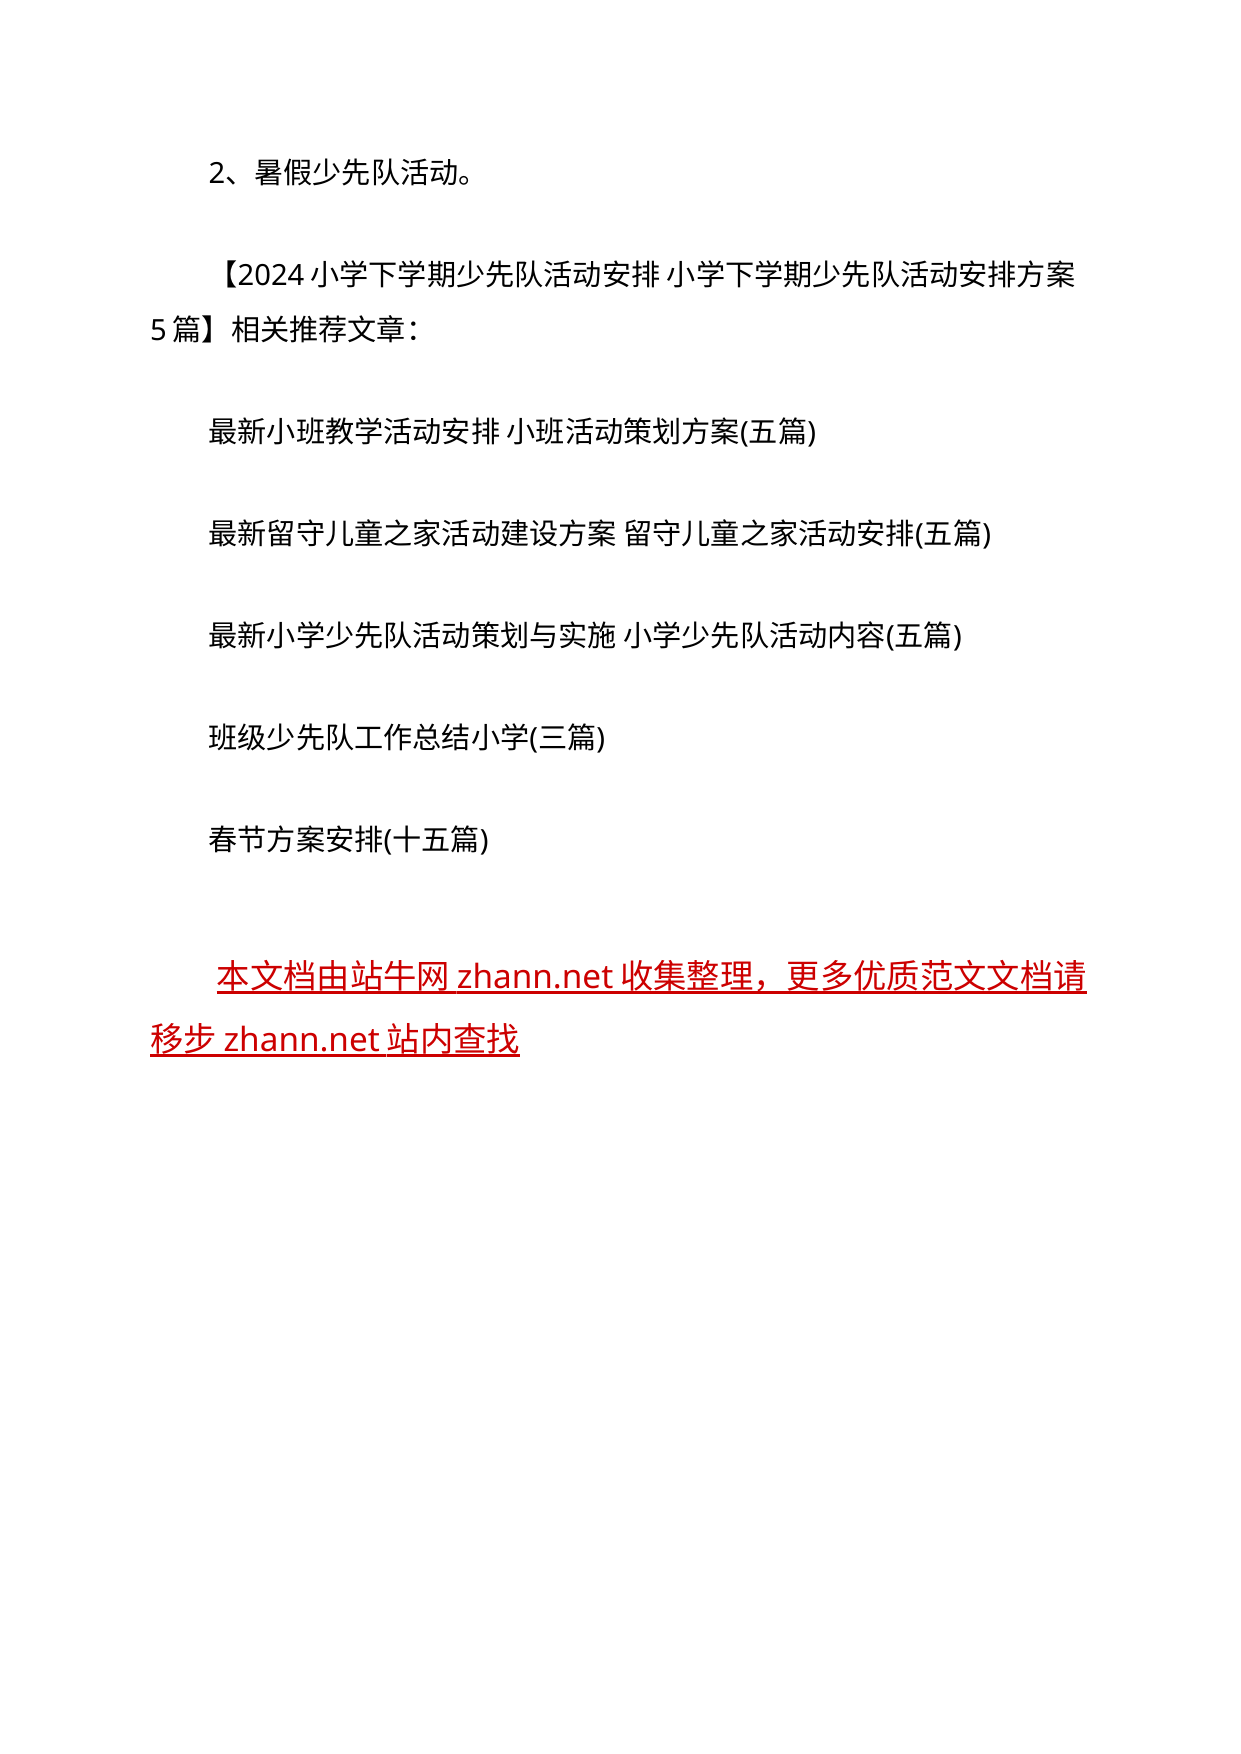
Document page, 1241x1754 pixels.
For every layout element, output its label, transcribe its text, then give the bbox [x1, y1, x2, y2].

text 最新留守儿童之家活动建设方案 留守儿童之家活动安排(五篇) [150, 511, 1090, 553]
text 最新小班教学活动安排 小班活动策划方案(五篇) [150, 409, 1090, 451]
text 最新小学少先队活动策划与实施 小学少先队活动内容(五篇) [150, 613, 1090, 655]
text 春节方案安排(十五篇) [150, 817, 1090, 859]
text 2、暑假少先队活动。 [150, 150, 1090, 192]
text 本文档由站牛网zhann.net收集整理，更多优质范文文档请移步zhann.net站内查找 [150, 950, 1090, 1061]
text 【2024小学下学期少先队活动安排 小学下学期少先队活动安排方案5篇】相关推荐文章： [150, 252, 1090, 349]
text 班级少先队工作总结小学(三篇) [150, 715, 1090, 757]
